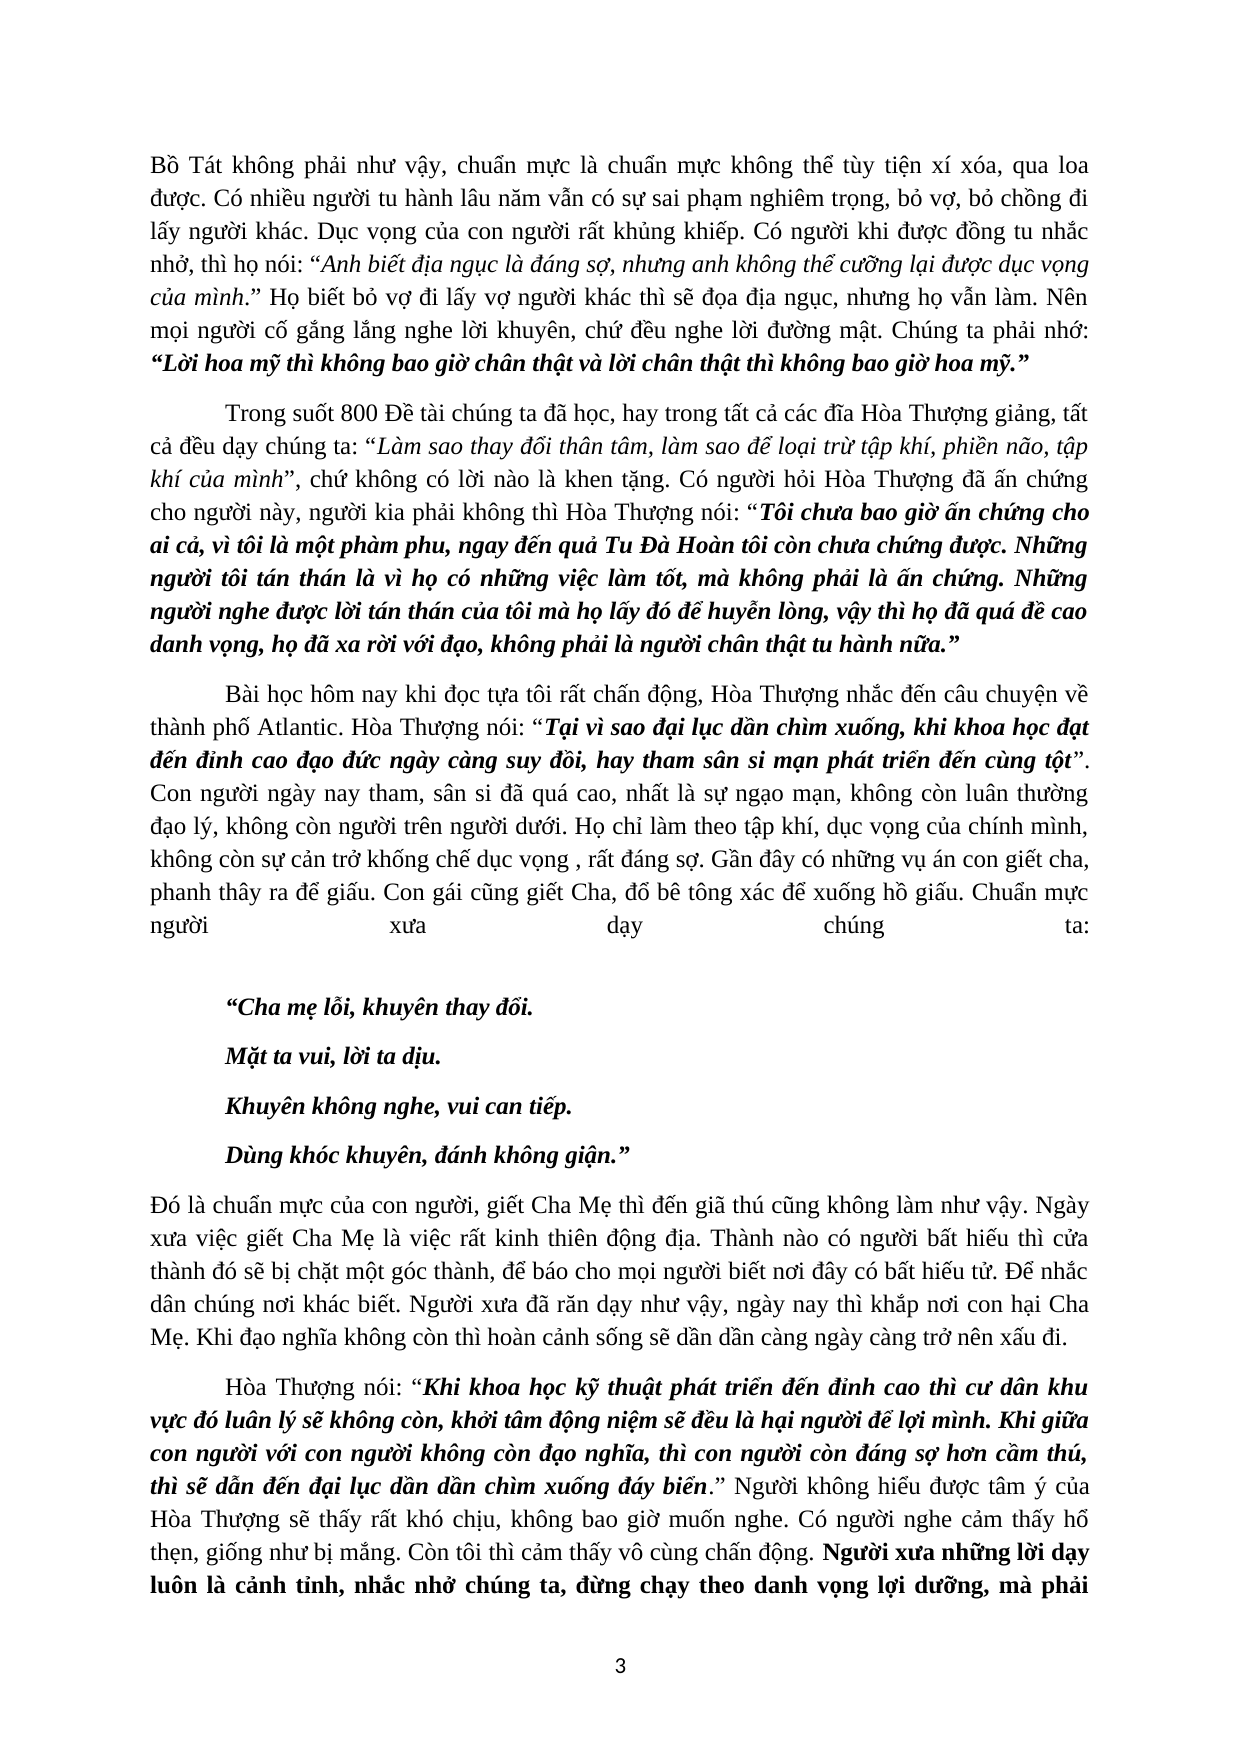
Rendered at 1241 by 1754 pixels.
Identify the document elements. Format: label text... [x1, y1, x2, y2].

text Dùng khóc khuyên, đánh không giận.” [150, 1141, 1090, 1169]
text Mặt ta vui, lời ta dịu. [150, 1041, 1090, 1070]
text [150, 1372, 1090, 1599]
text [150, 150, 1090, 377]
text “Cha mẹ lỗi, khuyên thay đổi. [150, 992, 1090, 1020]
text Bài học hôm nay khi đọc tựa tôi rất chấn động, Hòa Thượng nhắc đến câu chuyện về thành phố Atlantic. Hòa Thượng nói: “Tại vì sao đại lục dần chìm xuống, khi khoa học đạt đến đỉnh cao đạo đức ngày càng suy đồi, hay tham sân si mạn phát triển đến cùng tột”. Con người ngày nay tham, sân si đã quá cao, nhất là sự ngạo mạn, không còn luân thường đạo lý, không còn người trên người dưới. Họ chỉ làm theo tập khí, dục vọng của chính mình, không còn sự cản trở khống chế dục vọng , rất đáng sợ. Gần đây có những vụ án con giết cha, phanh thây ra để giấu. Con gái cũng giết Cha, đổ bê tông xác để xuống hồ giấu. Chuẩn mực người xưa dạy chúng ta: [150, 679, 1090, 971]
text Trong suốt 800 Đề tài chúng ta đã học, hay trong tất cả các đĩa Hòa Thượng giảng, tất cả đều dạy chúng ta: “Làm sao thay đổi thân tâm, làm sao để loại trừ tập khí, phiền não, tập khí của mình”, chứ không có lời nào là khen tặng. Có người hỏi Hòa Thượng đã ấn chứng cho người này, người kia phải không thì Hòa Thượng nói: “Tôi chưa bao giờ ấn chứng cho ai cả, vì tôi là một phàm phu, ngay đến quả Tu Đà Hoàn tôi còn chưa chứng được. Những người tôi tán thán là vì họ có những việc làm tốt, mà không phải là ấn chứng. Những người nghe được lời tán thán của tôi mà họ lấy đó để huyễn lòng, vậy thì họ đã quá đề cao danh vọng, họ đã xa rời với đạo, không phải là người chân thật tu hành nữa.” [150, 398, 1090, 658]
text Đó là chuẩn mực của con người, giết Cha Mẹ thì đến giã thú cũng không làm như vậy. Ngày xưa việc giết Cha Mẹ là việc rất kinh thiên động địa. Thành nào có người bất hiếu thì cửa thành đó sẽ bị chặt một góc thành, để báo cho mọi người biết nơi đây có bất hiếu tử. Để nhắc dân chúng nơi khác biết. Người xưa đã răn dạy như vậy, ngày nay thì khắp nơi con hại Cha Mẹ. Khi đạo nghĩa không còn thì hoàn cảnh sống sẽ dần dần càng ngày càng trở nên xấu đi. [150, 1190, 1090, 1351]
text Khuyên không nghe, vui can tiếp. [150, 1091, 1090, 1120]
